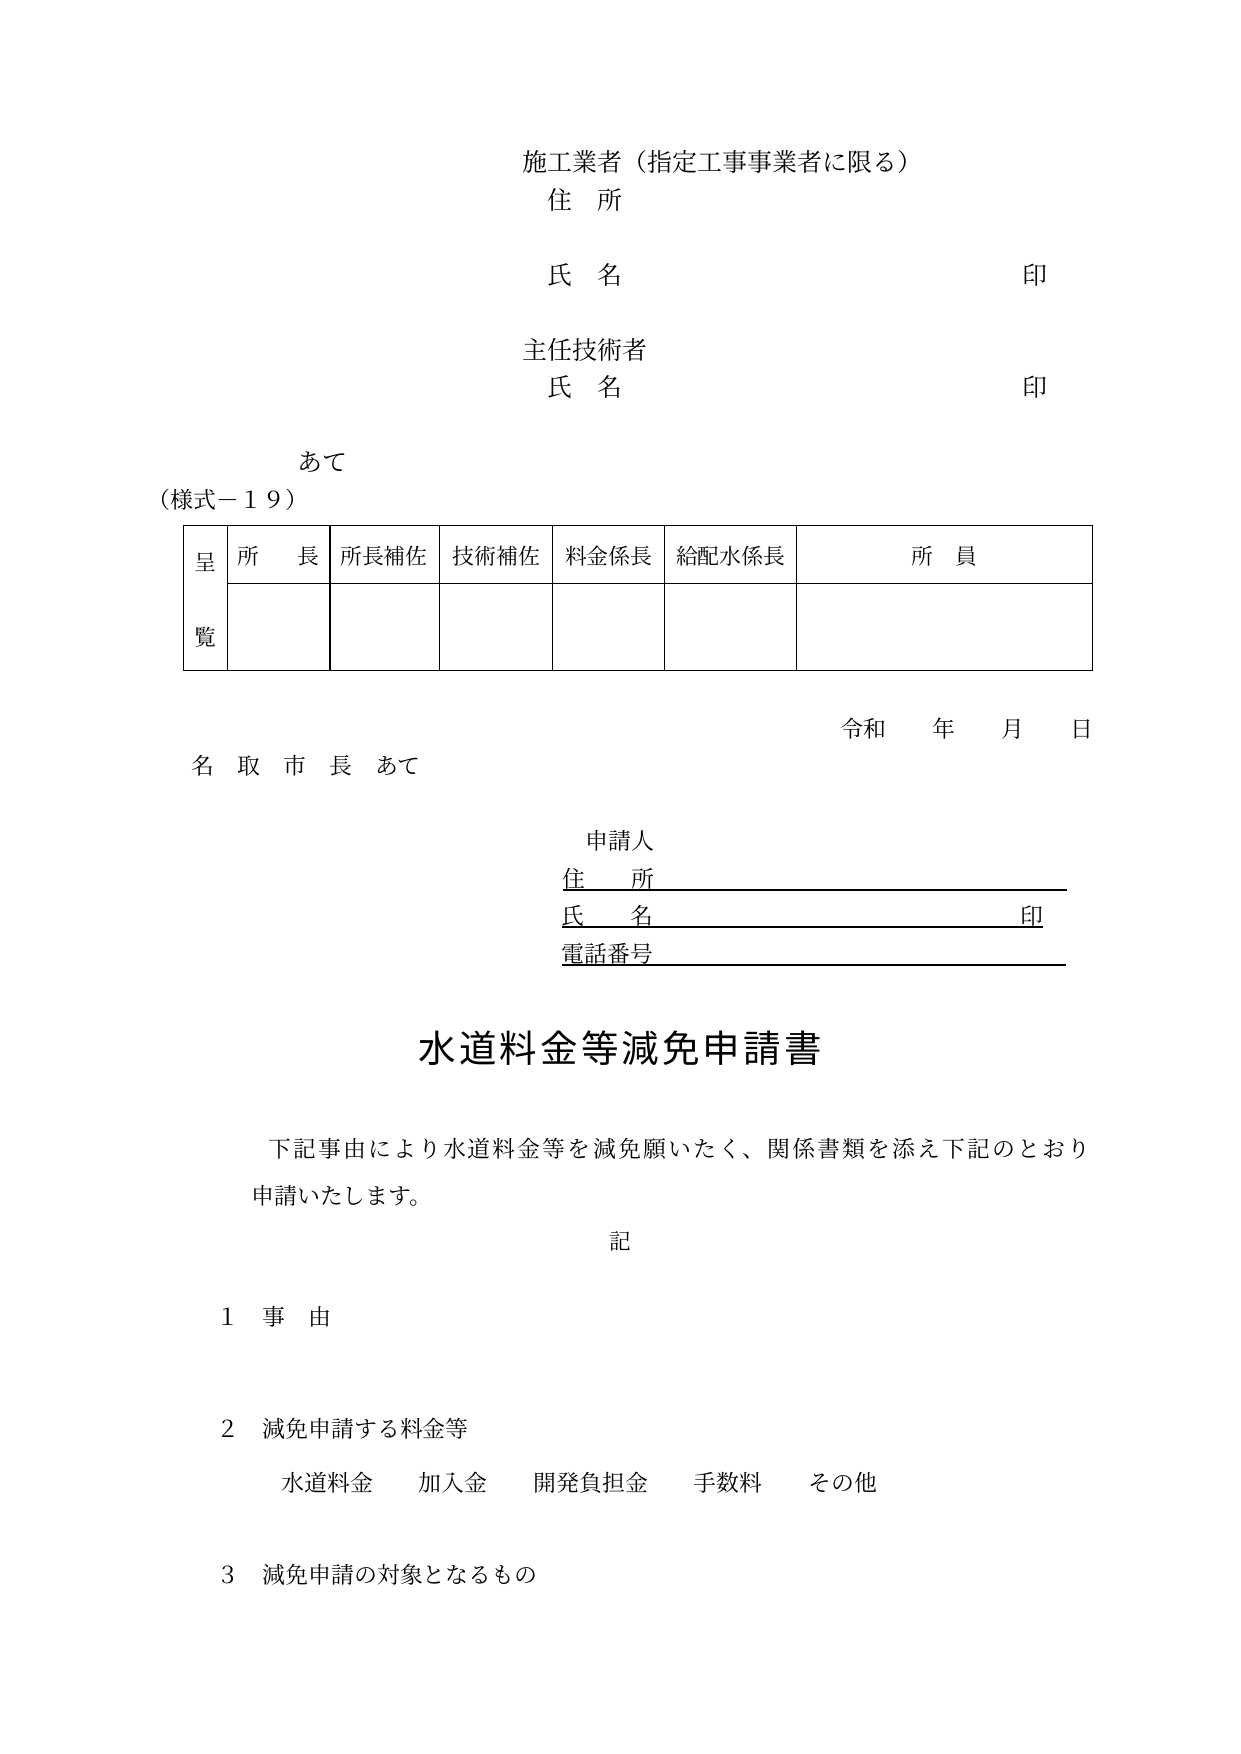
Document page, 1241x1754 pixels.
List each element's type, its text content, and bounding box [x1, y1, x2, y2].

text ２ 減免申請する料金等 [148, 1409, 1092, 1447]
table_cell [228, 584, 329, 670]
text 電話番号 [148, 934, 1092, 971]
table_header 技術補佐 [440, 526, 552, 583]
table_cell [665, 584, 796, 670]
table_cell [797, 584, 1092, 670]
text 記 [148, 1222, 1092, 1259]
table_header 呈 覧 [184, 526, 227, 670]
table_header 給配水係長 [665, 526, 796, 583]
text 水道料金 加入金 開発負担金 手数料 その他 [148, 1463, 1092, 1501]
text 氏 名 印 [148, 255, 1092, 292]
text ３ 減免申請の対象となるもの [148, 1554, 1092, 1592]
text 住 所 [148, 859, 1092, 896]
text 氏 名 印 [148, 896, 1092, 934]
table_cell [331, 584, 439, 670]
text （様式－１９） [148, 480, 1092, 517]
text 下記事由により水道料金等を減免願いたく、関係書類を添え下記のとおり 申請いたします。 [148, 1129, 1092, 1213]
table_cell [440, 584, 552, 670]
table_cell [553, 584, 664, 670]
table_header 所長補佐 [331, 526, 439, 583]
text 施工業者（指定工事事業者に限る） [148, 142, 1092, 180]
table_header 所 員 [797, 526, 1092, 583]
text 申請人 [148, 821, 1092, 859]
text 水道料金等減免申請書 [148, 1009, 1092, 1084]
text 令和 年 月 日 [148, 709, 1092, 746]
text あて [148, 442, 1092, 480]
text 住 所 [148, 180, 1092, 217]
text １ 事 由 [148, 1297, 1092, 1334]
text 主任技術者 [148, 330, 1092, 367]
text 氏 名 印 [148, 367, 1092, 405]
text 名 取 市 長 あて [148, 746, 1092, 784]
table_header 料金係長 [553, 526, 664, 583]
table_header 所長 [228, 526, 329, 583]
